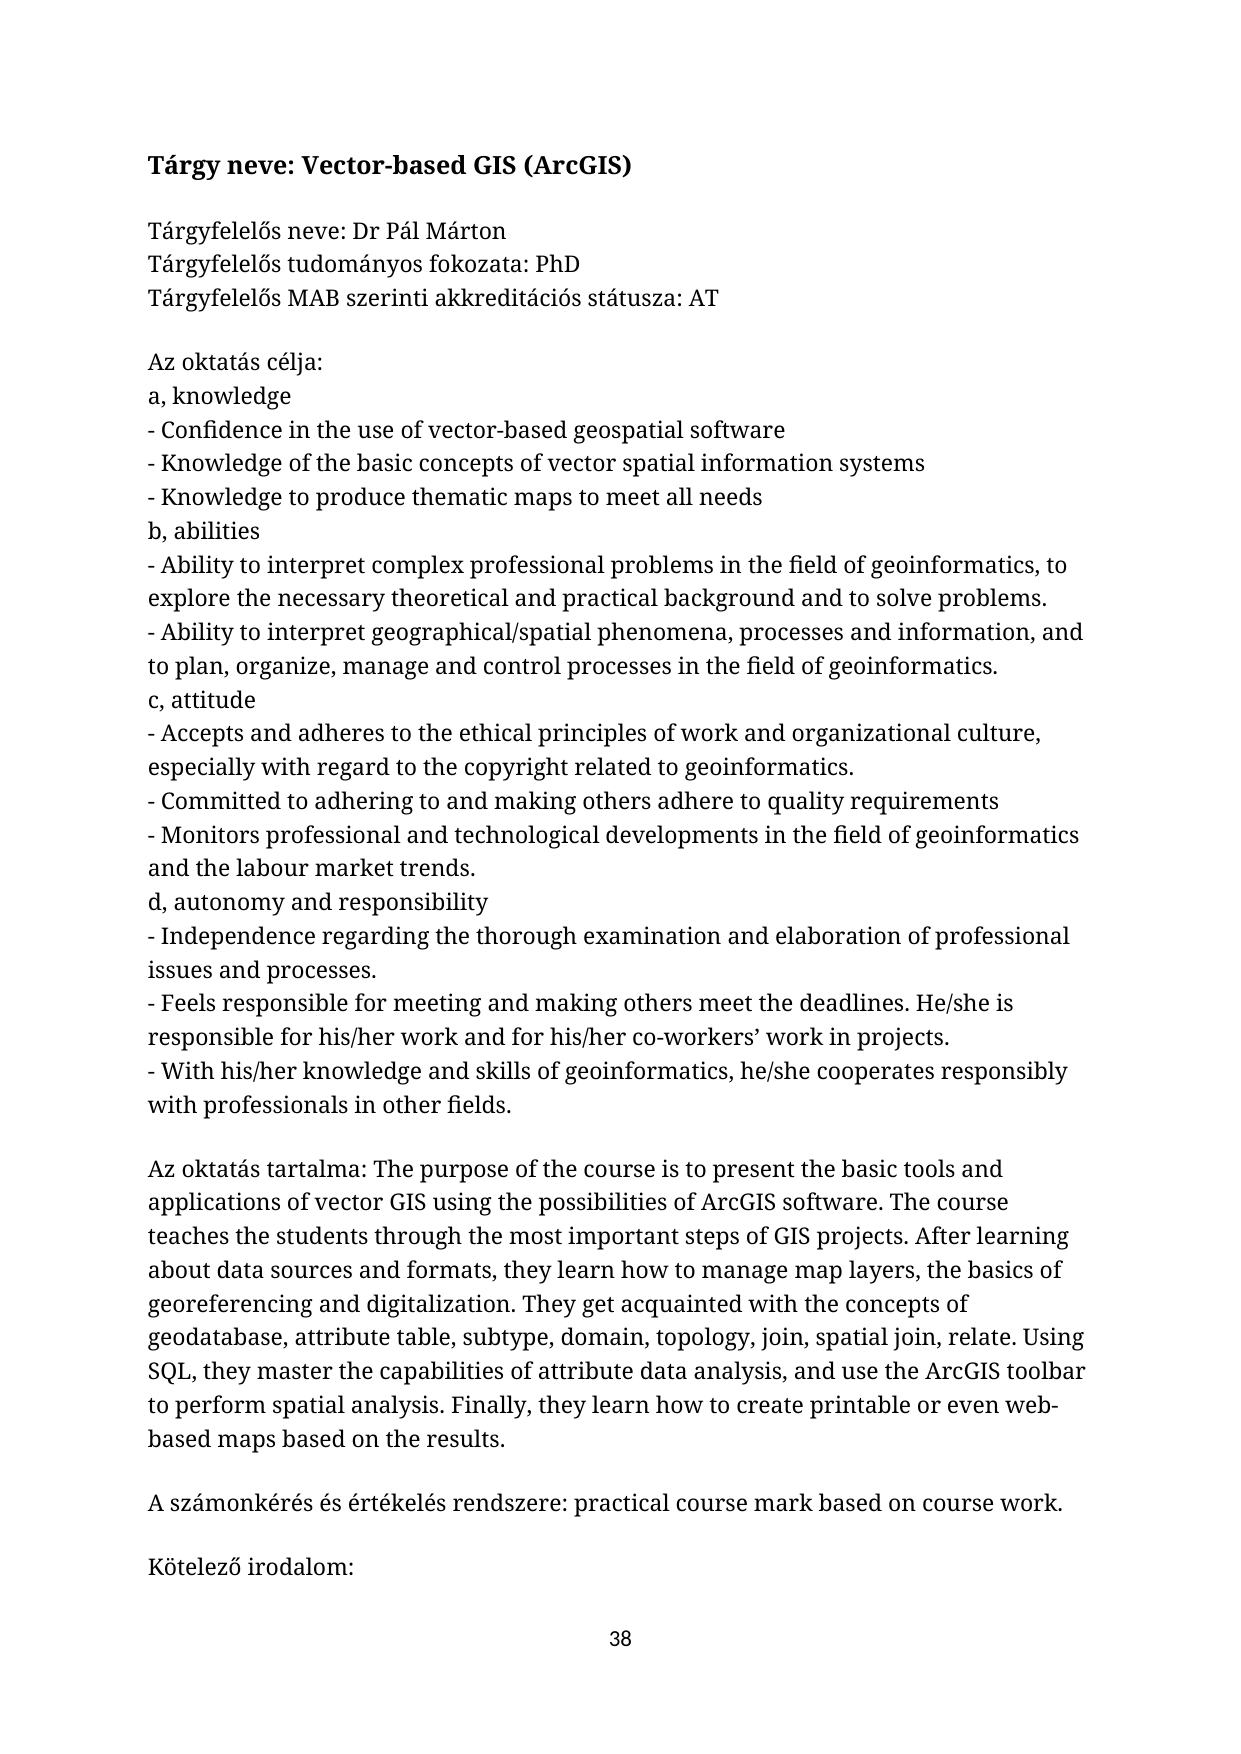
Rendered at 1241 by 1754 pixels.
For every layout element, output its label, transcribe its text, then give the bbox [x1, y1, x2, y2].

text Tárgyfelelős neve: Dr Pál Márton [148, 214, 1093, 246]
text - Feels responsible for meeting and making others meet the deadlines. He/she is responsible for his/her work and for his/her co-workers’ work in projects. [148, 987, 1093, 1052]
text c, attitude [148, 683, 1093, 715]
text A számonkérés és értékelés rendszere: practical course mark based on course work. [148, 1486, 1093, 1518]
text Tárgy neve: Vector-based GIS (ArcGIS) [148, 148, 1093, 182]
text - Ability to interpret complex professional problems in the field of geoinformatics, to explore the necessary theoretical and practical background and to solve problems. [148, 548, 1093, 613]
text - Ability to interpret geographical/spatial phenomena, processes and information, and to plan, organize, manage and control processes in the field of geoinformatics. [148, 616, 1093, 681]
text Tárgyfelelős MAB szerinti akkreditációs státusza: AT [148, 282, 1093, 313]
text - Committed to adhering to and making others adhere to quality requirements [148, 785, 1093, 816]
text - Independence regarding the thorough examination and elaboration of professional issues and processes. [148, 920, 1093, 985]
text - Knowledge to produce thematic maps to meet all needs [148, 481, 1093, 512]
text - Knowledge of the basic concepts of vector spatial information systems [148, 447, 1093, 478]
text - With his/her knowledge and skills of geoinformatics, he/she cooperates responsibly with professionals in other fields. [148, 1055, 1093, 1120]
text a, knowledge [148, 380, 1093, 411]
text - Accepts and adheres to the ethical principles of work and organizational culture, especially with regard to the copyright related to geoinformatics. [148, 717, 1093, 782]
text Az oktatás célja: [148, 346, 1093, 377]
text b, abilities [148, 515, 1093, 546]
text d, autonomy and responsibility [148, 886, 1093, 917]
text - Confidence in the use of vector-based geospatial software [148, 413, 1093, 445]
text Kötelező irodalom: [148, 1550, 1093, 1582]
text - Monitors professional and technological developments in the field of geoinformatics and the labour market trends. [148, 818, 1093, 883]
text Az oktatás tartalma: The purpose of the course is to present the basic tools and applications of vector GIS using the possibilities of ArcGIS software. The course teaches the students through the most important steps of GIS projects. After learning about data sources and formats, they learn how to manage map layers, the basics of georeferencing and digitalization. They get acquainted with the concepts of geodatabase, attribute table, subtype, domain, topology, join, spatial join, relate. Using SQL, they master the capabilities of attribute data analysis, and use the ArcGIS toolbar to perform spatial analysis. Finally, they learn how to create printable or even web-based maps based on the results. [148, 1152, 1093, 1454]
text Tárgyfelelős tudományos fokozata: PhD [148, 248, 1093, 279]
